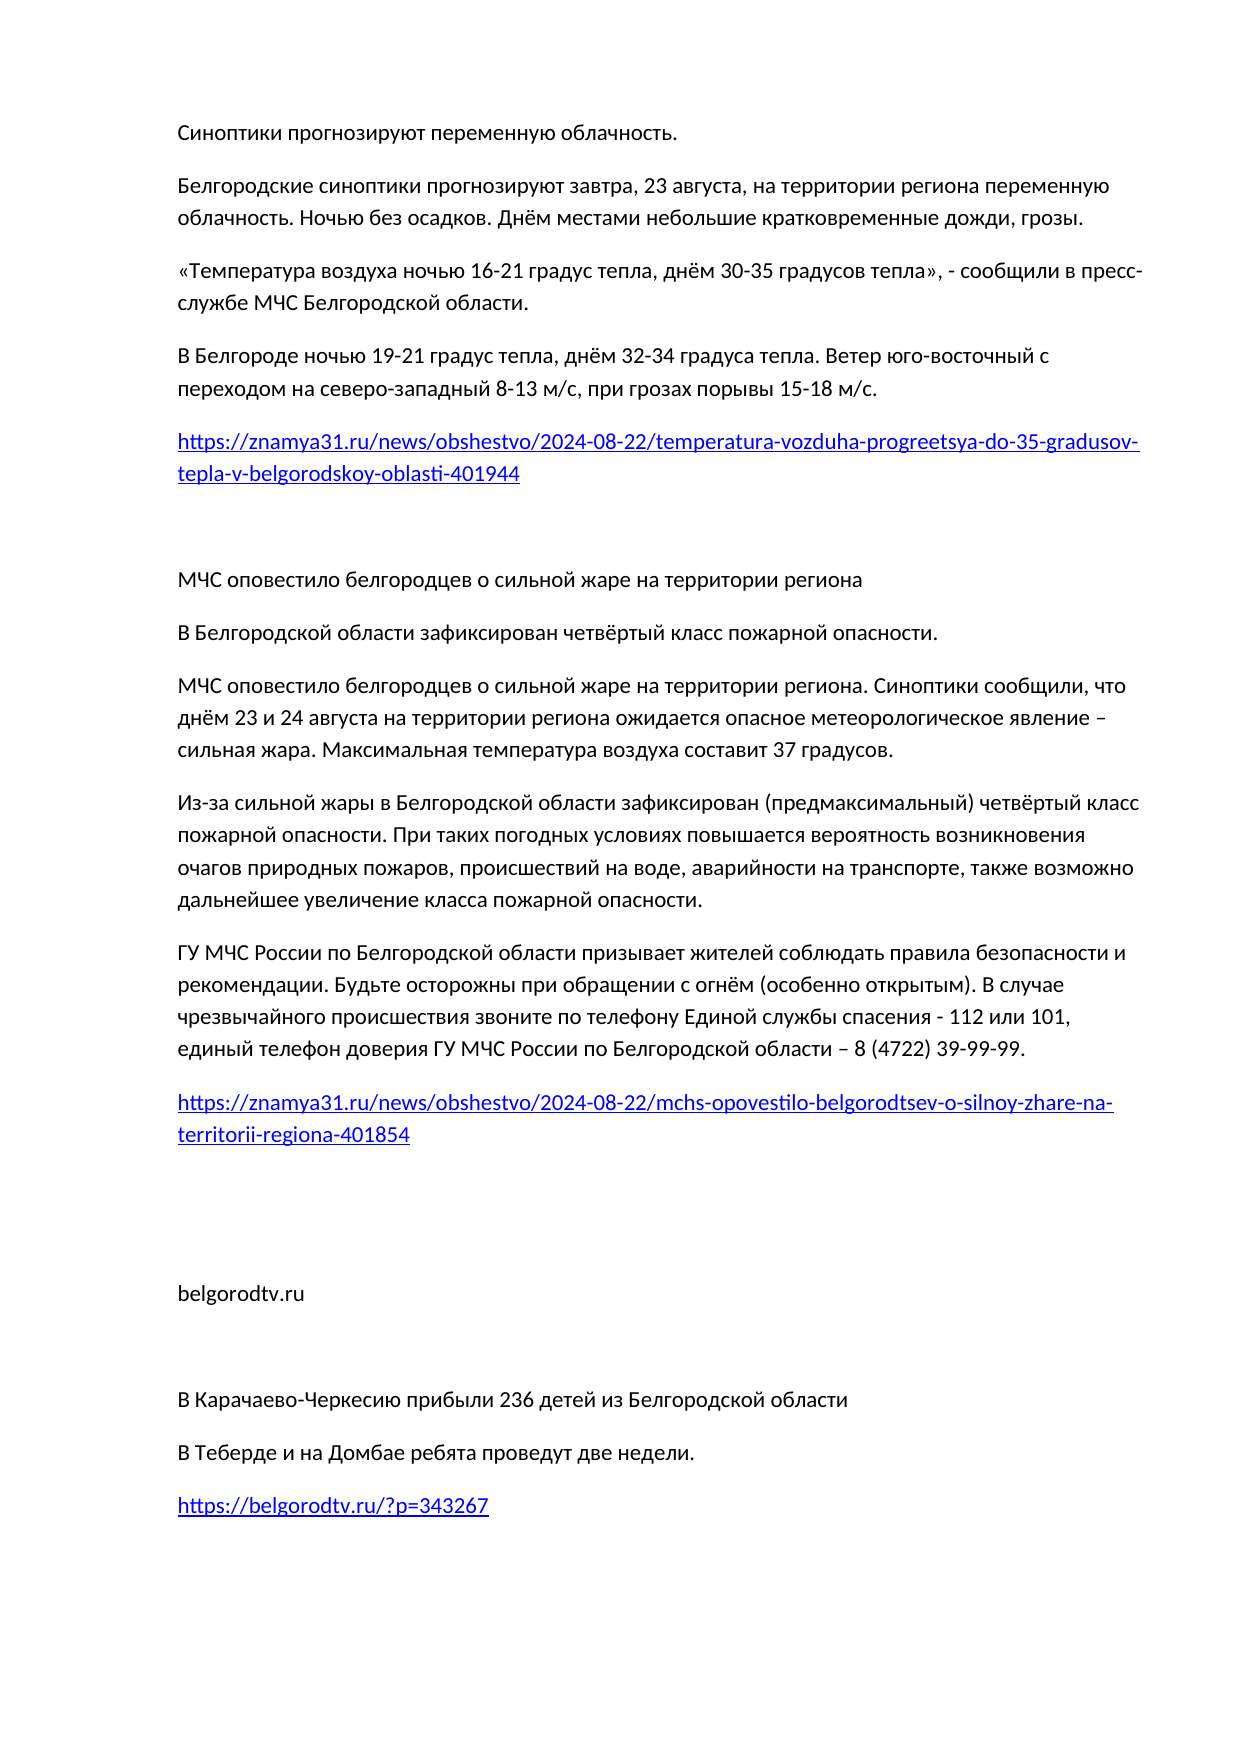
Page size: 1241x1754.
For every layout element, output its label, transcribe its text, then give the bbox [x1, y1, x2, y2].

text МЧС оповестило белгородцев о сильной жаре на территории региона [177, 565, 1152, 593]
text https://znamya31.ru/news/obshestvo/2024-08-22/mchs-opovestilo-belgorodtsev-o-silnoy-zhare-na-territorii-regiona-401854 [177, 1088, 1152, 1148]
text В Белгородской области зафиксирован четвёртый класс пожарной опасности. [177, 618, 1152, 646]
text Синоптики прогнозируют переменную облачность. [177, 118, 1152, 146]
text В Теберде и на Домбае ребята проведут две недели. [177, 1438, 1152, 1466]
text «Температура воздуха ночью 16-21 градус тепла, днём 30-35 градусов тепла», - сообщили в пресс-службе МЧС Белгородской области. [177, 256, 1152, 317]
text В Карачаево-Черкесию прибыли 236 детей из Белгородской области [177, 1385, 1152, 1413]
text Из-за сильной жары в Белгородской области зафиксирован (предмаксимальный) четвёртый класс пожарной опасности. При таких погодных условиях повышается вероятность возникновения очагов природных пожаров, происшествий на воде, аварийности на транспорте, также возможно дальнейшее увеличение класса пожарной опасности. [177, 788, 1152, 913]
text https://belgorodtv.ru/?p=343267 [177, 1491, 1152, 1519]
text ГУ МЧС России по Белгородской области призывает жителей соблюдать правила безопасности и рекомендации. Будьте осторожны при обращении с огнём (особенно открытым). В случае чрезвычайного происшествия звоните по телефону Единой службы спасения - 112 или 101, единый телефон доверия ГУ МЧС России по Белгородской области – 8 (4722) 39-99-99. [177, 938, 1152, 1063]
text В Белгороде ночью 19-21 градус тепла, днём 32-34 градуса тепла. Ветер юго-восточный с переходом на северо-западный 8-13 м/с, при грозах порывы 15-18 м/с. [177, 342, 1152, 402]
text МЧС оповестило белгородцев о сильной жаре на территории региона. Синоптики сообщили, что днём 23 и 24 августа на территории региона ожидается опасное метеорологическое явление – сильная жара. Максимальная температура воздуха составит 37 градусов. [177, 671, 1152, 763]
text belgorodtv.ru [177, 1279, 1152, 1307]
text https://znamya31.ru/news/obshestvo/2024-08-22/temperatura-vozduha-progreetsya-do-35-gradusov-tepla-v-belgorodskoy-oblasti-401944 [177, 427, 1152, 487]
text Белгородские синоптики прогнозируют завтра, 23 августа, на территории региона переменную облачность. Ночью без осадков. Днём местами небольшие кратковременные дожди, грозы. [177, 171, 1152, 231]
